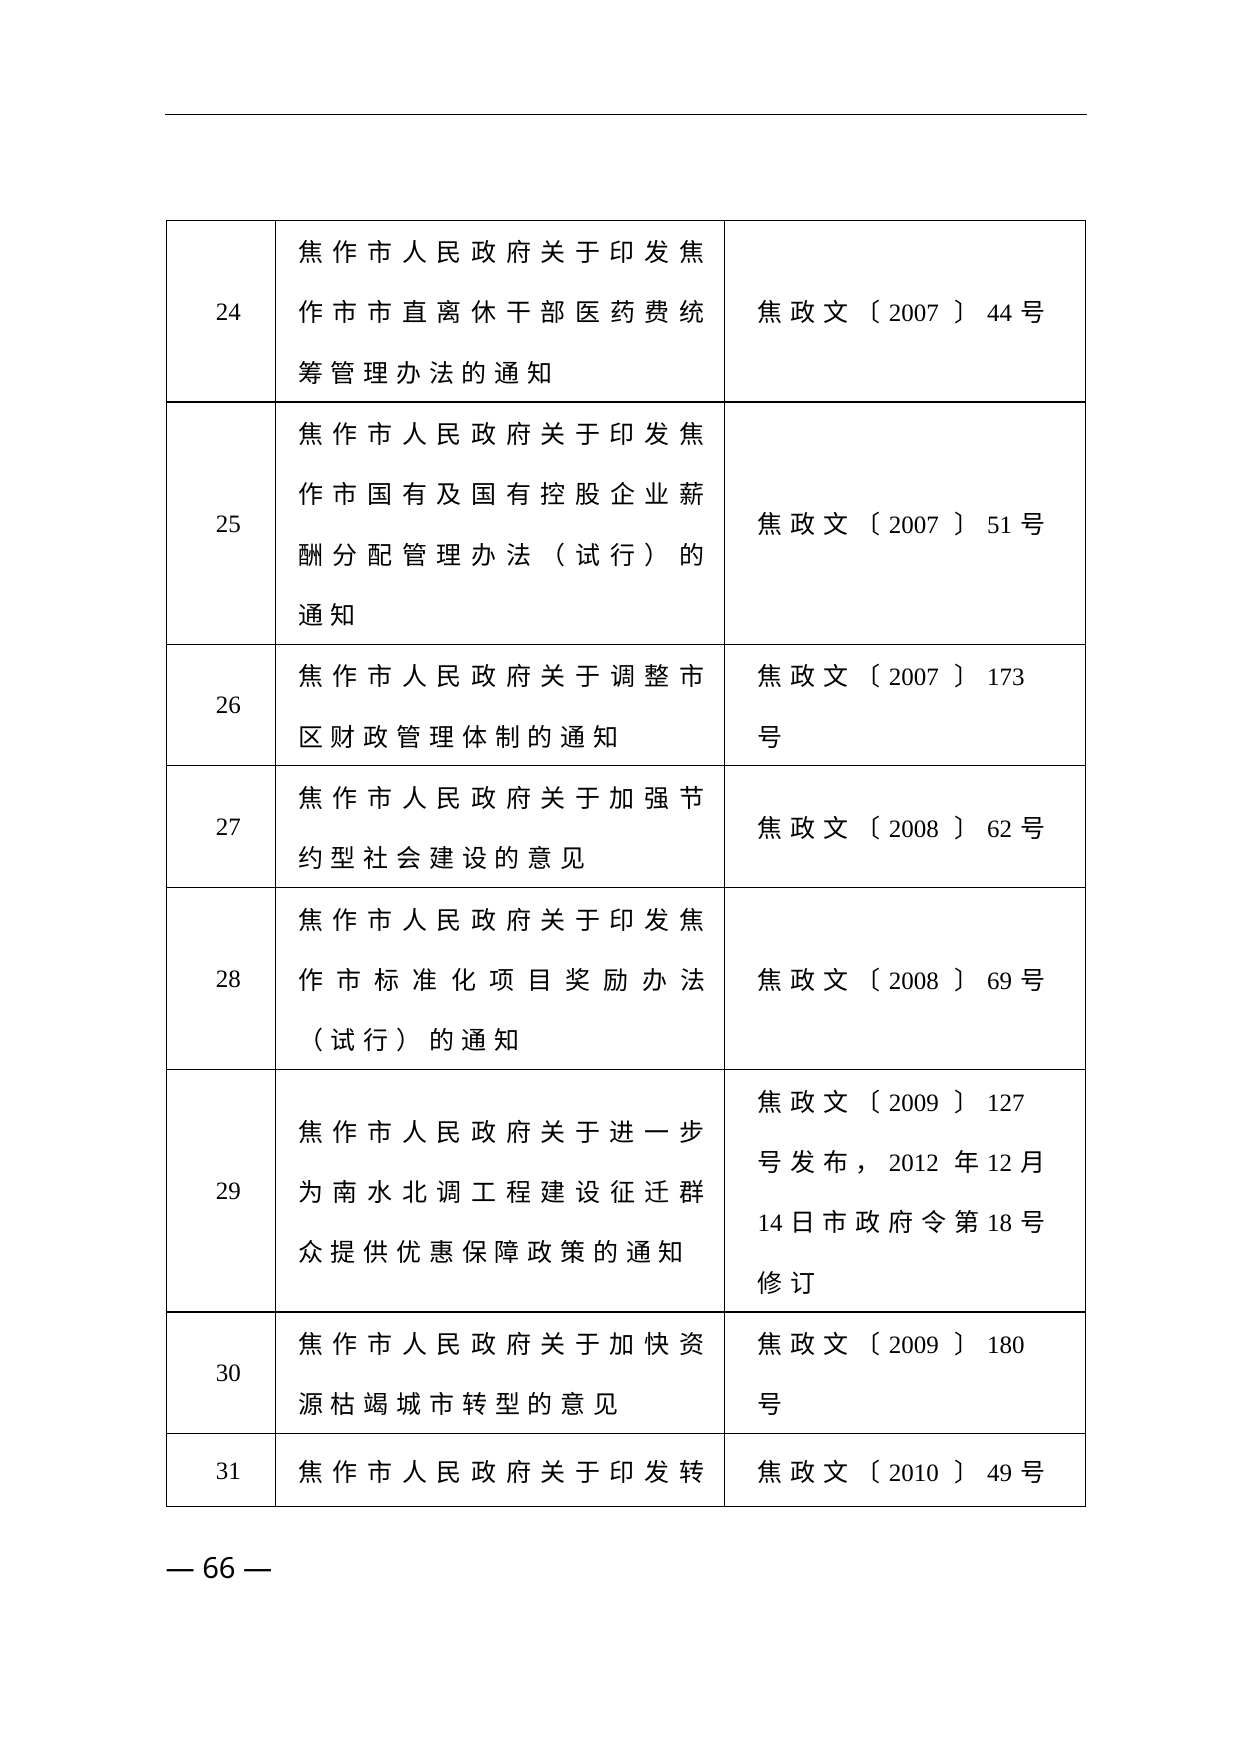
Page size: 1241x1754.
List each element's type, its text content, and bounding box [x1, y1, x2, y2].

table_cell 25 [167, 403, 275, 644]
table_cell 26 [167, 645, 275, 765]
table_cell 27 [167, 766, 275, 887]
table_cell 焦政文〔2007〕173号 [725, 645, 1085, 765]
table_cell 焦政文〔2007〕51号 [725, 403, 1085, 644]
table_cell 焦政文〔2009〕180号 [725, 1313, 1085, 1433]
table_cell 焦作市人民政府关于加强节约型社会建设的意见 [276, 766, 724, 887]
table_cell 焦政文〔2010〕49号 [725, 1434, 1085, 1506]
table_cell 焦政文〔2008〕62号 [725, 766, 1085, 887]
table_cell 焦作市人民政府关于进一步为南水北调工程建设征迁群众提供优惠保障政策的通知 [276, 1070, 724, 1311]
table_cell 焦作市人民政府关于加快资源枯竭城市转型的意见 [276, 1313, 724, 1433]
table_cell 焦作市人民政府关于印发焦作市市直离休干部医药费统筹管理办法的通知 [276, 221, 724, 401]
table_cell 焦政文〔2009〕127号发布，2012年12月14日市政府令第18号修订 [725, 1070, 1085, 1311]
table_cell 焦作市人民政府关于印发焦作市国有及国有控股企业薪酬分配管理办法（试行）的通知 [276, 403, 724, 644]
table_cell 24 [167, 221, 275, 401]
table_cell 29 [167, 1070, 275, 1311]
table_cell 焦政文〔2008〕69号 [725, 888, 1085, 1069]
table_cell 焦政文〔2007〕44号 [725, 221, 1085, 401]
table_cell 28 [167, 888, 275, 1069]
table_cell 31 [167, 1434, 275, 1506]
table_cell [276, 1434, 724, 1506]
table_cell 30 [167, 1313, 275, 1433]
table_cell 焦作市人民政府关于印发焦作市标准化项目奖励办法（试行）的通知 [276, 888, 724, 1069]
table_cell 焦作市人民政府关于调整市区财政管理体制的通知 [276, 645, 724, 765]
